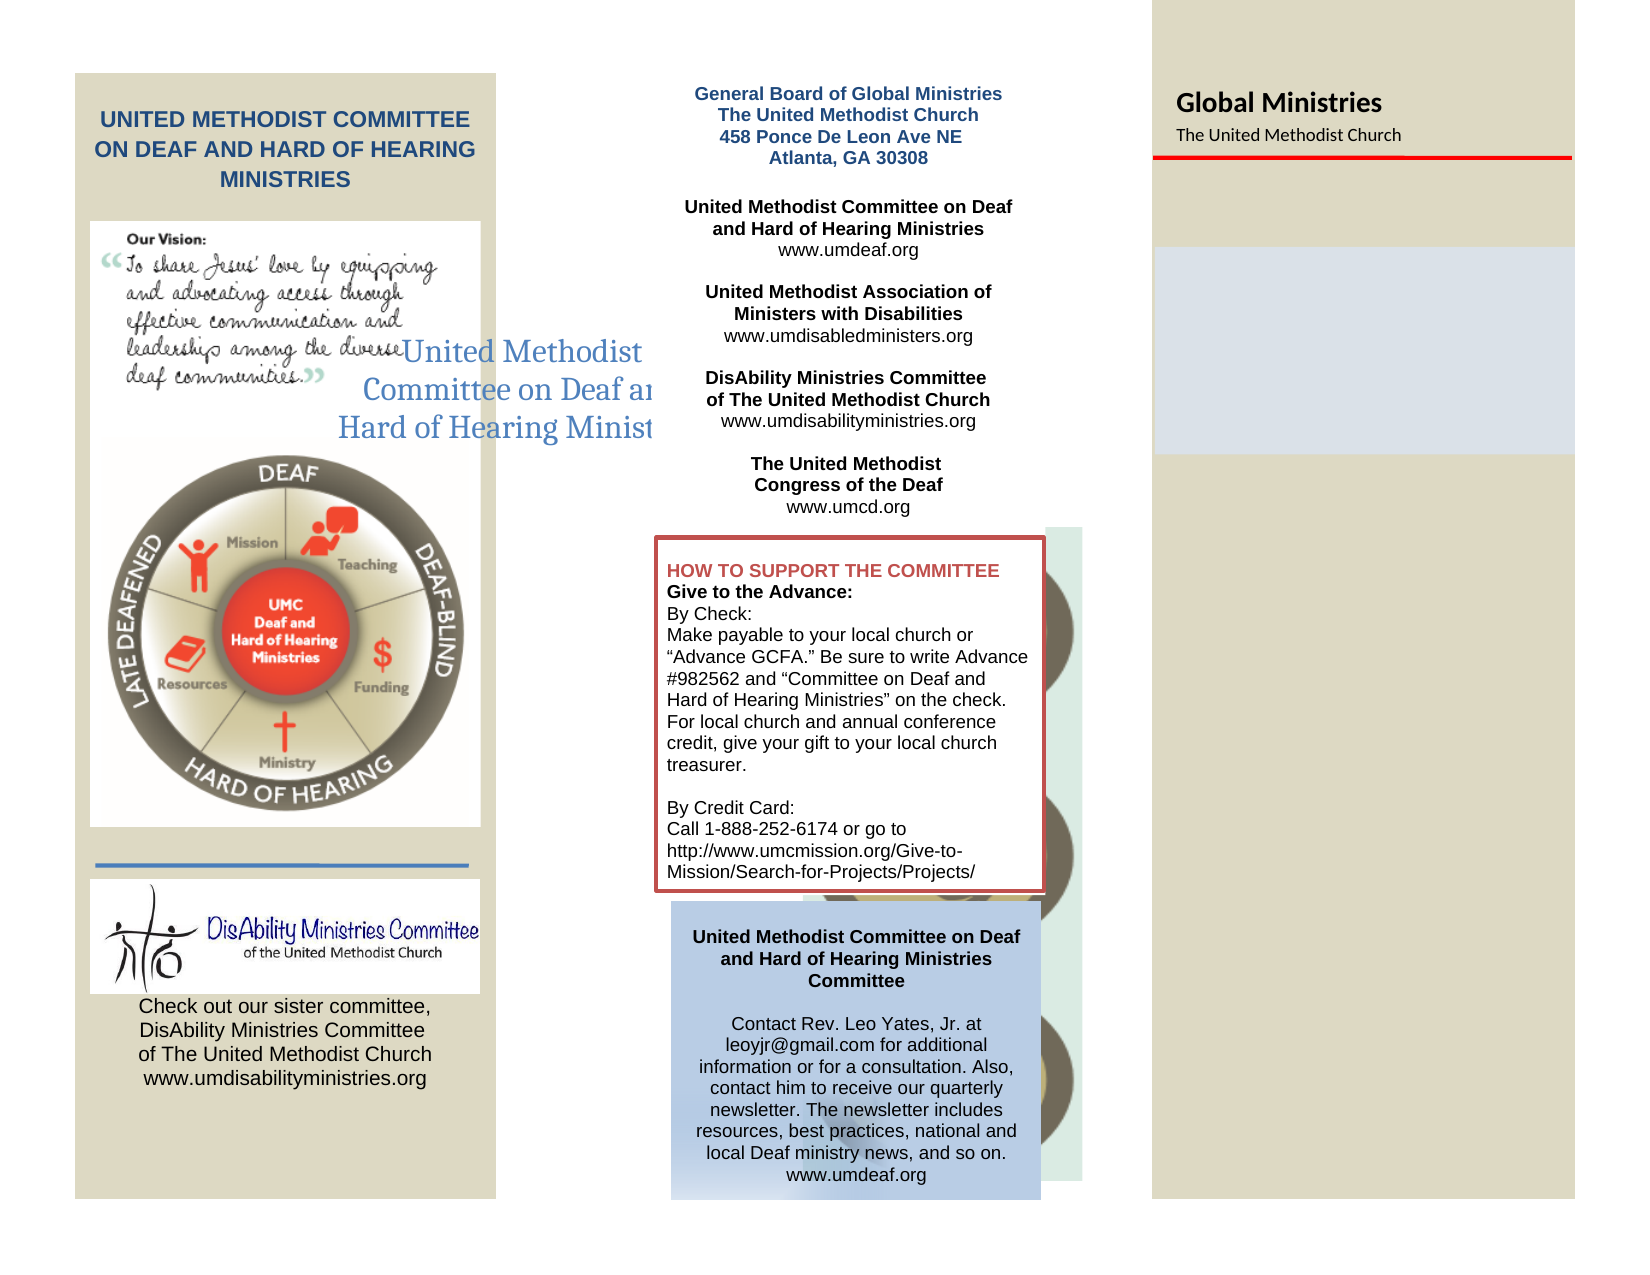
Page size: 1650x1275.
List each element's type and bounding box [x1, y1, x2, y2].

picture [802, 527, 1083, 1181]
picture [90, 879, 480, 994]
picture [475, 430, 481, 437]
picture [90, 221, 481, 827]
